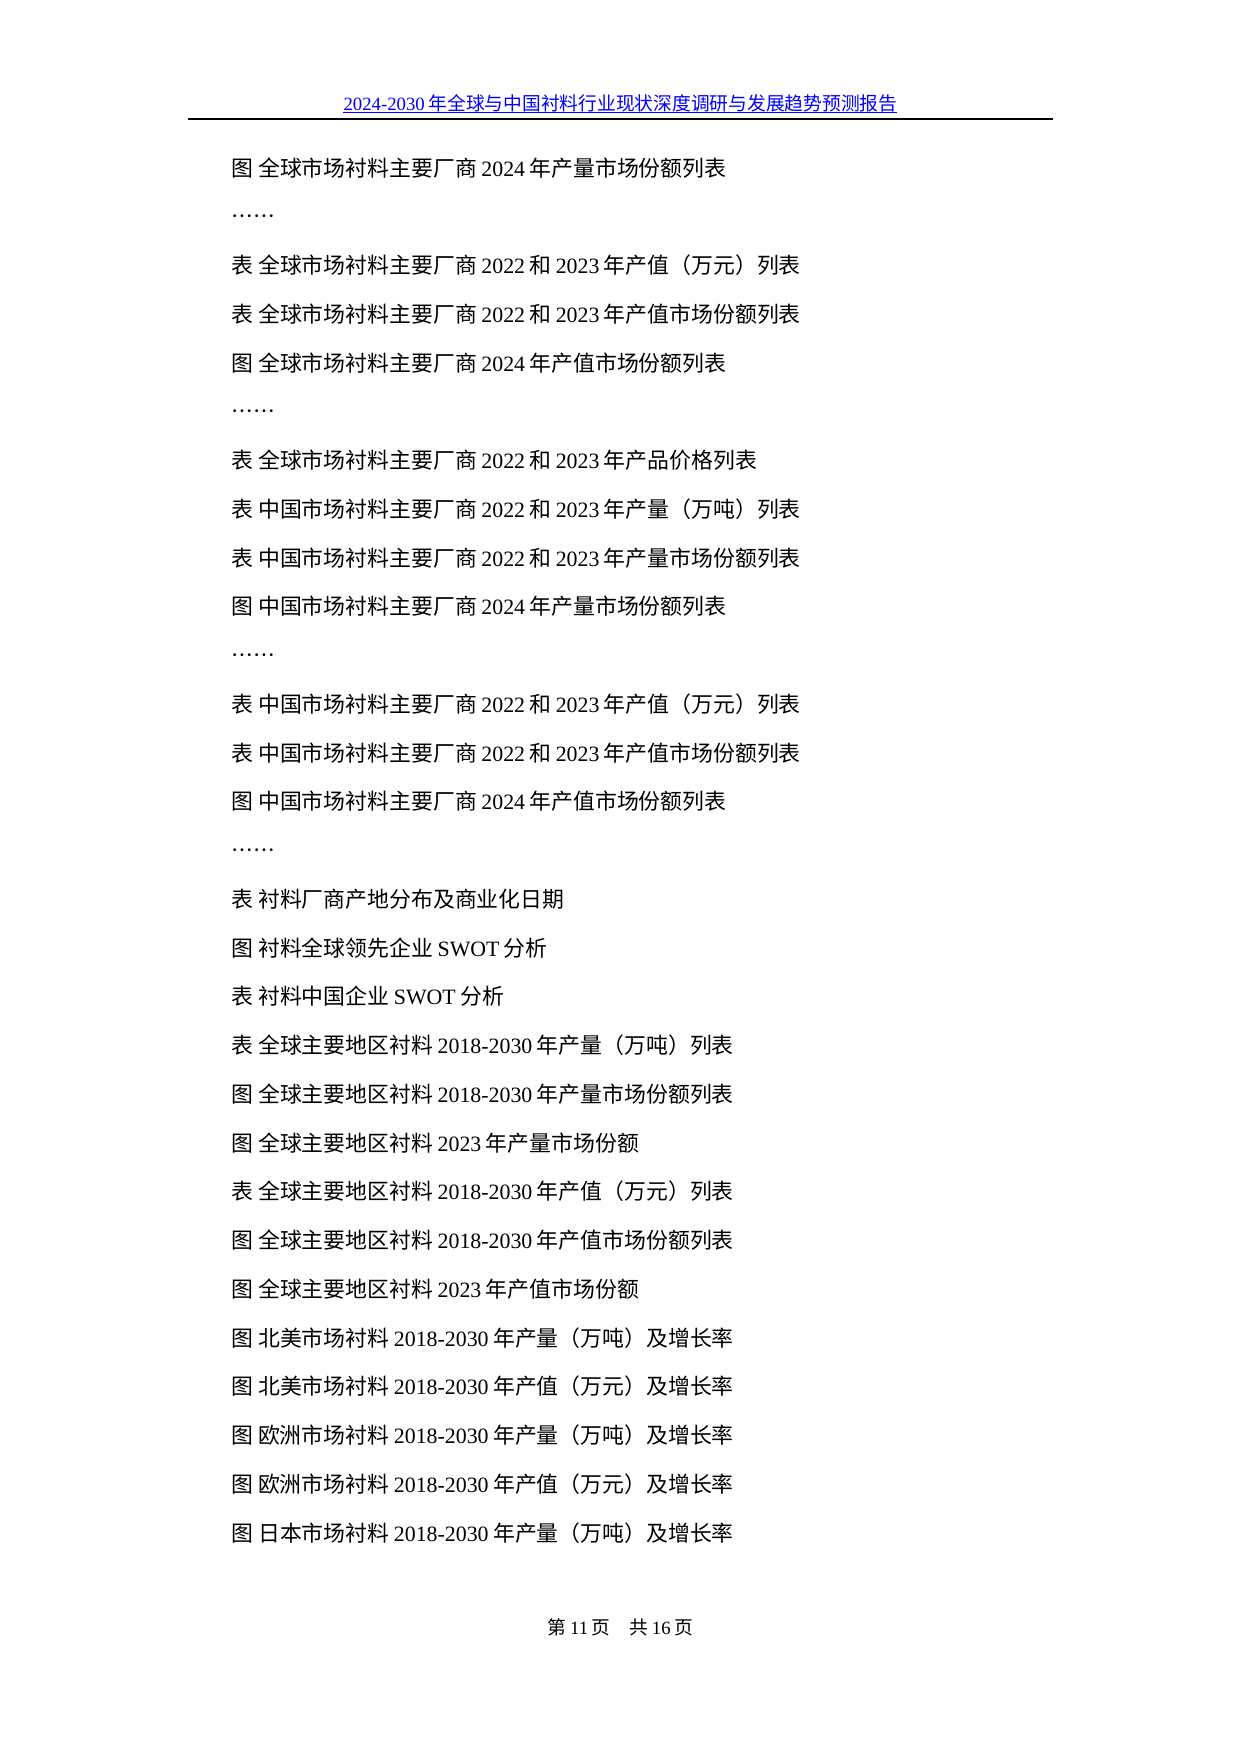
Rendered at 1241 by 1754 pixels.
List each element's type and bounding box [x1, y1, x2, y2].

text [187, 150, 1053, 1548]
